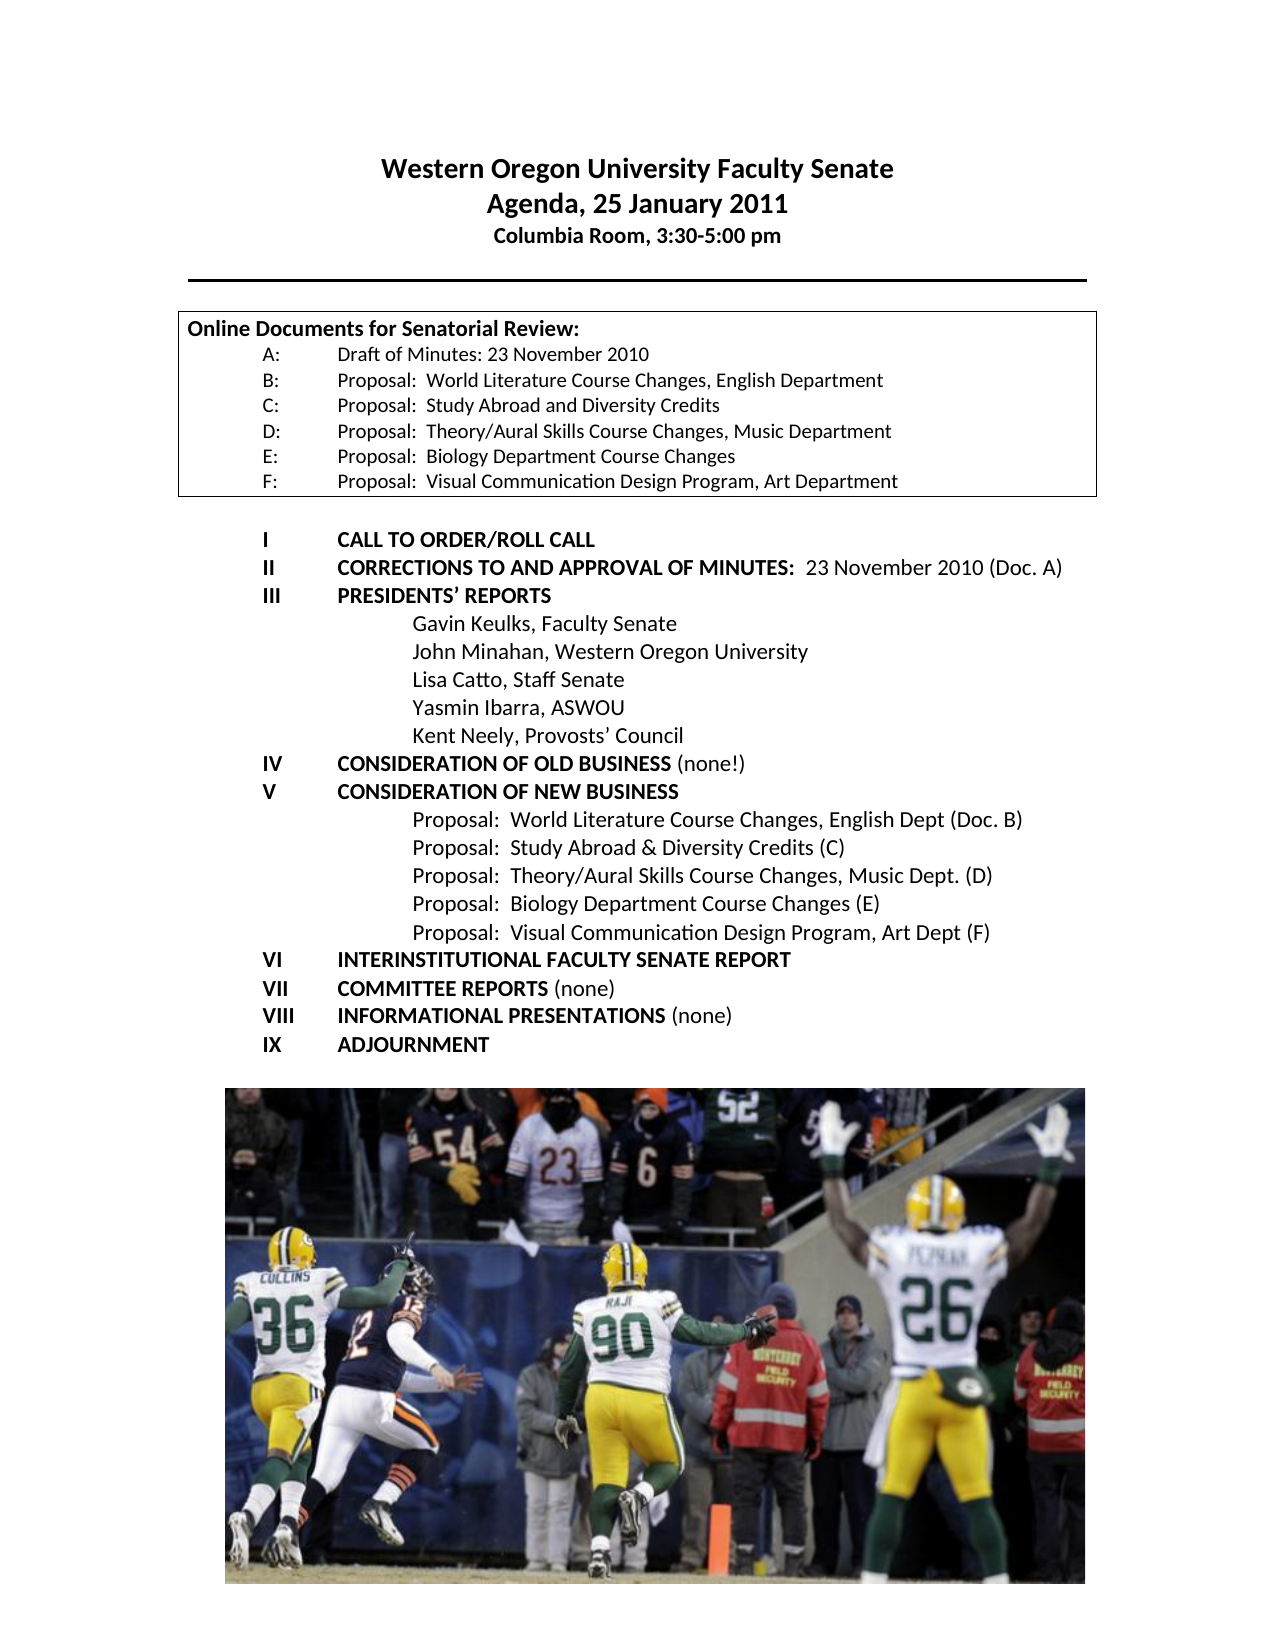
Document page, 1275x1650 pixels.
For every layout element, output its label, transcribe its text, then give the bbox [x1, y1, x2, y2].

text Gavin Keulks, Faculty Senate [262, 609, 1087, 637]
text E: Proposal: Biology Department Course Changes [187, 443, 1087, 466]
text Kent Neely, Provosts’ Council [262, 721, 1087, 749]
text IV CONSIDERATION OF OLD BUSINESS (none!) [262, 749, 1087, 777]
text F: Proposal: Visual Communication Design Program, Art Department [179, 466, 1096, 496]
text Proposal: Biology Department Course Changes (E) [262, 889, 1087, 918]
text VII COMMITTEE REPORTS (none) [262, 974, 1087, 1002]
text Proposal: Study Abroad & Diversity Credits (C) [262, 833, 1087, 862]
text I CALL TO ORDER/ROLL CALL [262, 525, 1087, 553]
text Yasmin Ibarra, ASWOU [262, 693, 1087, 721]
text VI INTERINSTITUTIONAL FACULTY SENATE REPORT [262, 946, 1087, 974]
text VIII INFORMATIONAL PRESENTATIONS (none) [262, 1002, 1087, 1030]
text II CORRECTIONS TO AND APPROVAL OF MINUTES: 23 November 2010 (Doc. A) [262, 553, 1087, 581]
text C: Proposal: Study Abroad and Diversity Credits [187, 392, 1087, 418]
text Online Documents for Senatorial Review: [179, 312, 1096, 342]
text D: Proposal: Theory/Aural Skills Course Changes, Music Department [187, 418, 1087, 443]
text Proposal: Visual Communication Design Program, Art Dept (F) [262, 918, 1087, 946]
text Columbia Room, 3:30-5:00 pm [187, 221, 1087, 249]
text Agenda, 25 January 2011 [187, 186, 1087, 221]
text Proposal: Theory/Aural Skills Course Changes, Music Dept. (D) [262, 862, 1087, 889]
text Lisa Catto, Staff Senate [262, 665, 1087, 693]
text V CONSIDERATION OF NEW BUSINESS [262, 777, 1087, 806]
text A: Draft of Minutes: 23 November 2010 [187, 342, 1087, 367]
text Western Oregon University Faculty Senate [187, 150, 1087, 186]
text John Minahan, Western Oregon University [262, 637, 1087, 665]
text IX ADJOURNMENT [262, 1030, 1087, 1058]
text Proposal: World Literature Course Changes, English Dept (Doc. B) [262, 806, 1087, 833]
picture [225, 1088, 1086, 1584]
text III PRESIDENTS’ REPORTS [262, 581, 1087, 609]
text B: Proposal: World Literature Course Changes, English Department [187, 367, 1087, 392]
